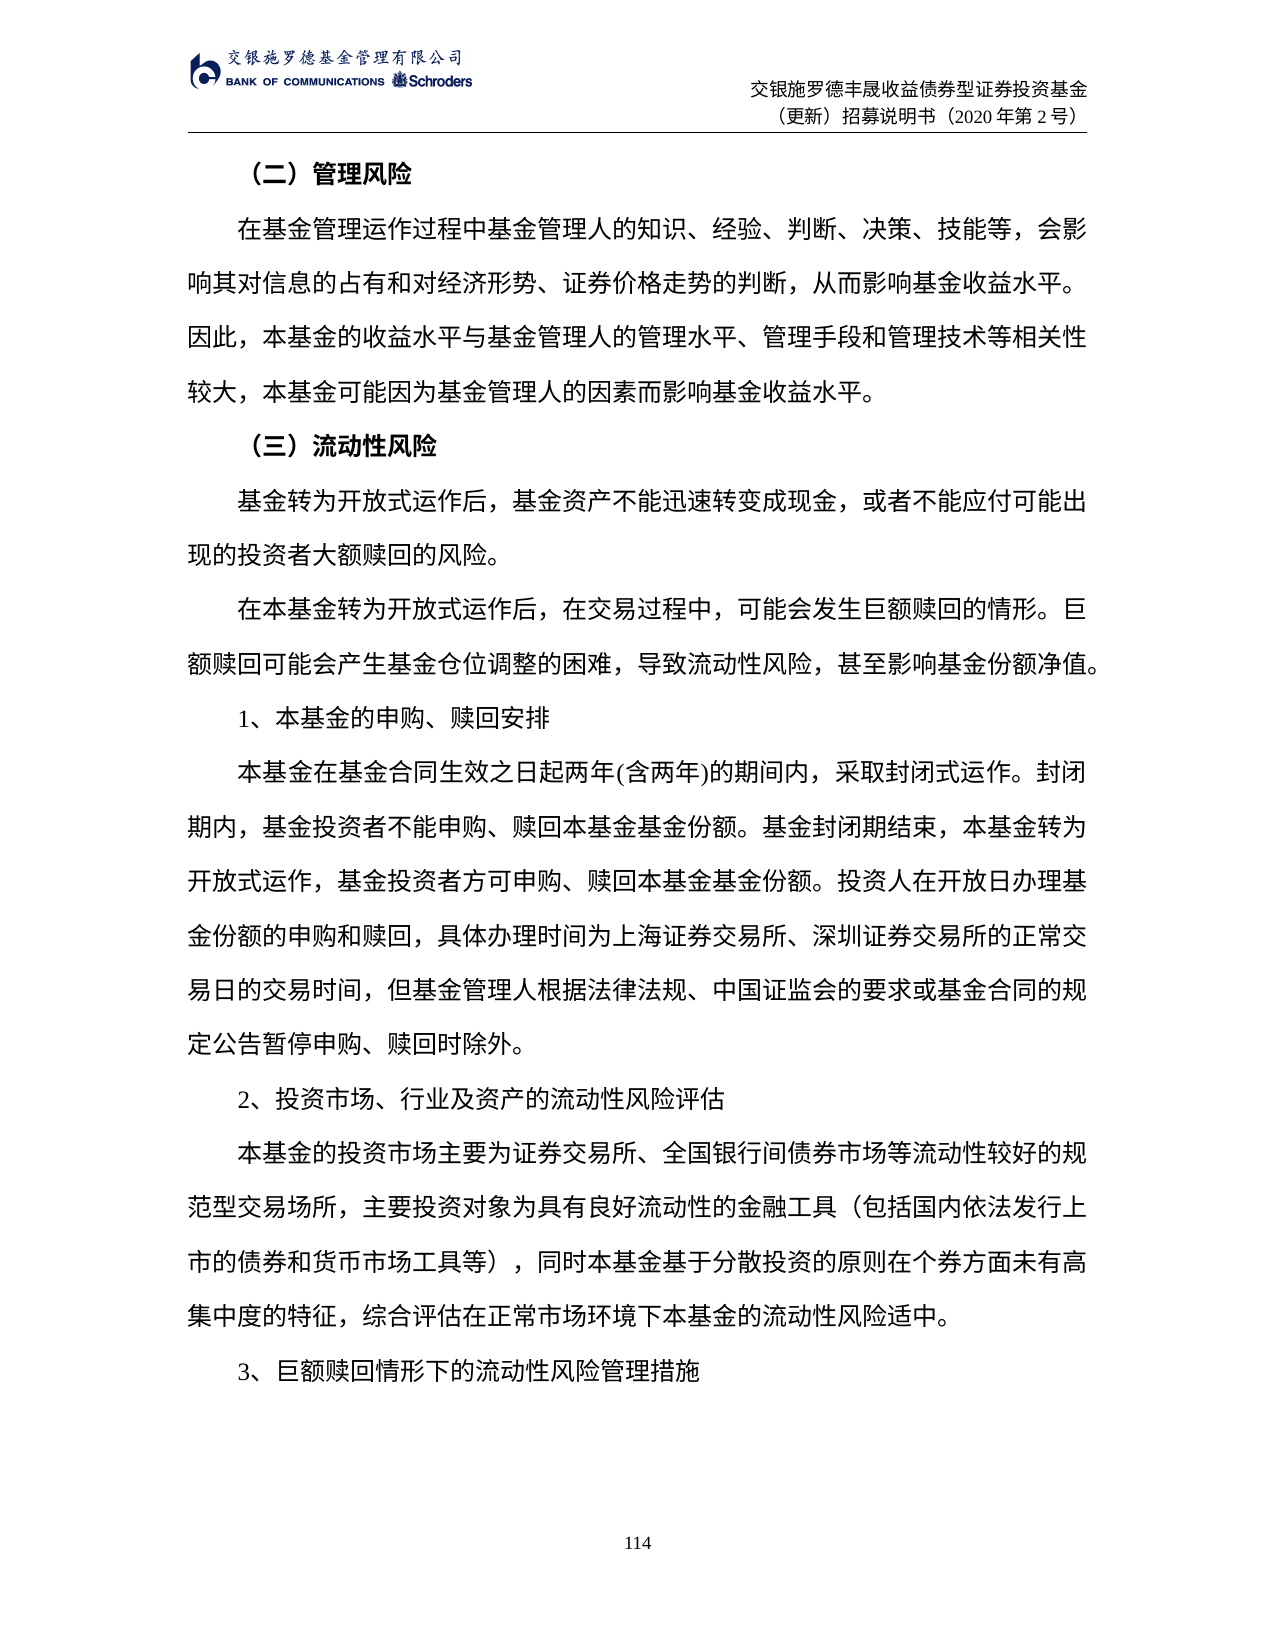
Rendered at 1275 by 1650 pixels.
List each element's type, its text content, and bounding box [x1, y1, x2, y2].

text 在基金管理运作过程中基金管理人的知识、经验、判断、决策、技能等，会影响其对信息的占有和对经济形势、证券价格走势的判断，从而影响基金收益水平。因此，本基金的收益水平与基金管理人的管理水平、管理手段和管理技术等相关性较大，本基金可能因为基金管理人的因素而影响基金收益水平。 [187, 209, 1087, 408]
picture [190, 50, 472, 89]
text 3、巨额赎回情形下的流动性风险管理措施 [187, 1351, 1087, 1387]
text 本基金在基金合同生效之日起两年(含两年)的期间内，采取封闭式运作。封闭期内，基金投资者不能申购、赎回本基金基金份额。基金封闭期结束，本基金转为开放式运作，基金投资者方可申购、赎回本基金基金份额。投资人在开放日办理基金份额的申购和赎回，具体办理时间为上海证券交易所、深圳证券交易所的正常交易日的交易时间，但基金管理人根据法律法规、中国证监会的要求或基金合同的规定公告暂停申购、赎回时除外。 [187, 753, 1087, 1061]
text 在本基金转为开放式运作后，在交易过程中，可能会发生巨额赎回的情形。巨额赎回可能会产生基金仓位调整的困难，导致流动性风险，甚至影响基金份额净值。 [187, 590, 1087, 680]
text 2、投资市场、行业及资产的流动性风险评估 [187, 1079, 1087, 1115]
text 基金转为开放式运作后，基金资产不能迅速转变成现金，或者不能应付可能出现的投资者大额赎回的风险。 [187, 481, 1087, 572]
text 1、本基金的申购、赎回安排 [187, 698, 1087, 735]
text （三）流动性风险 [187, 427, 1087, 463]
text 本基金的投资市场主要为证券交易所、全国银行间债券市场等流动性较好的规范型交易场所，主要投资对象为具有良好流动性的金融工具（包括国内依法发行上市的债券和货币市场工具等），同时本基金基于分散投资的原则在个券方面未有高集中度的特征，综合评估在正常市场环境下本基金的流动性风险适中。 [187, 1133, 1087, 1333]
text （二）管理风险 [187, 155, 1087, 191]
